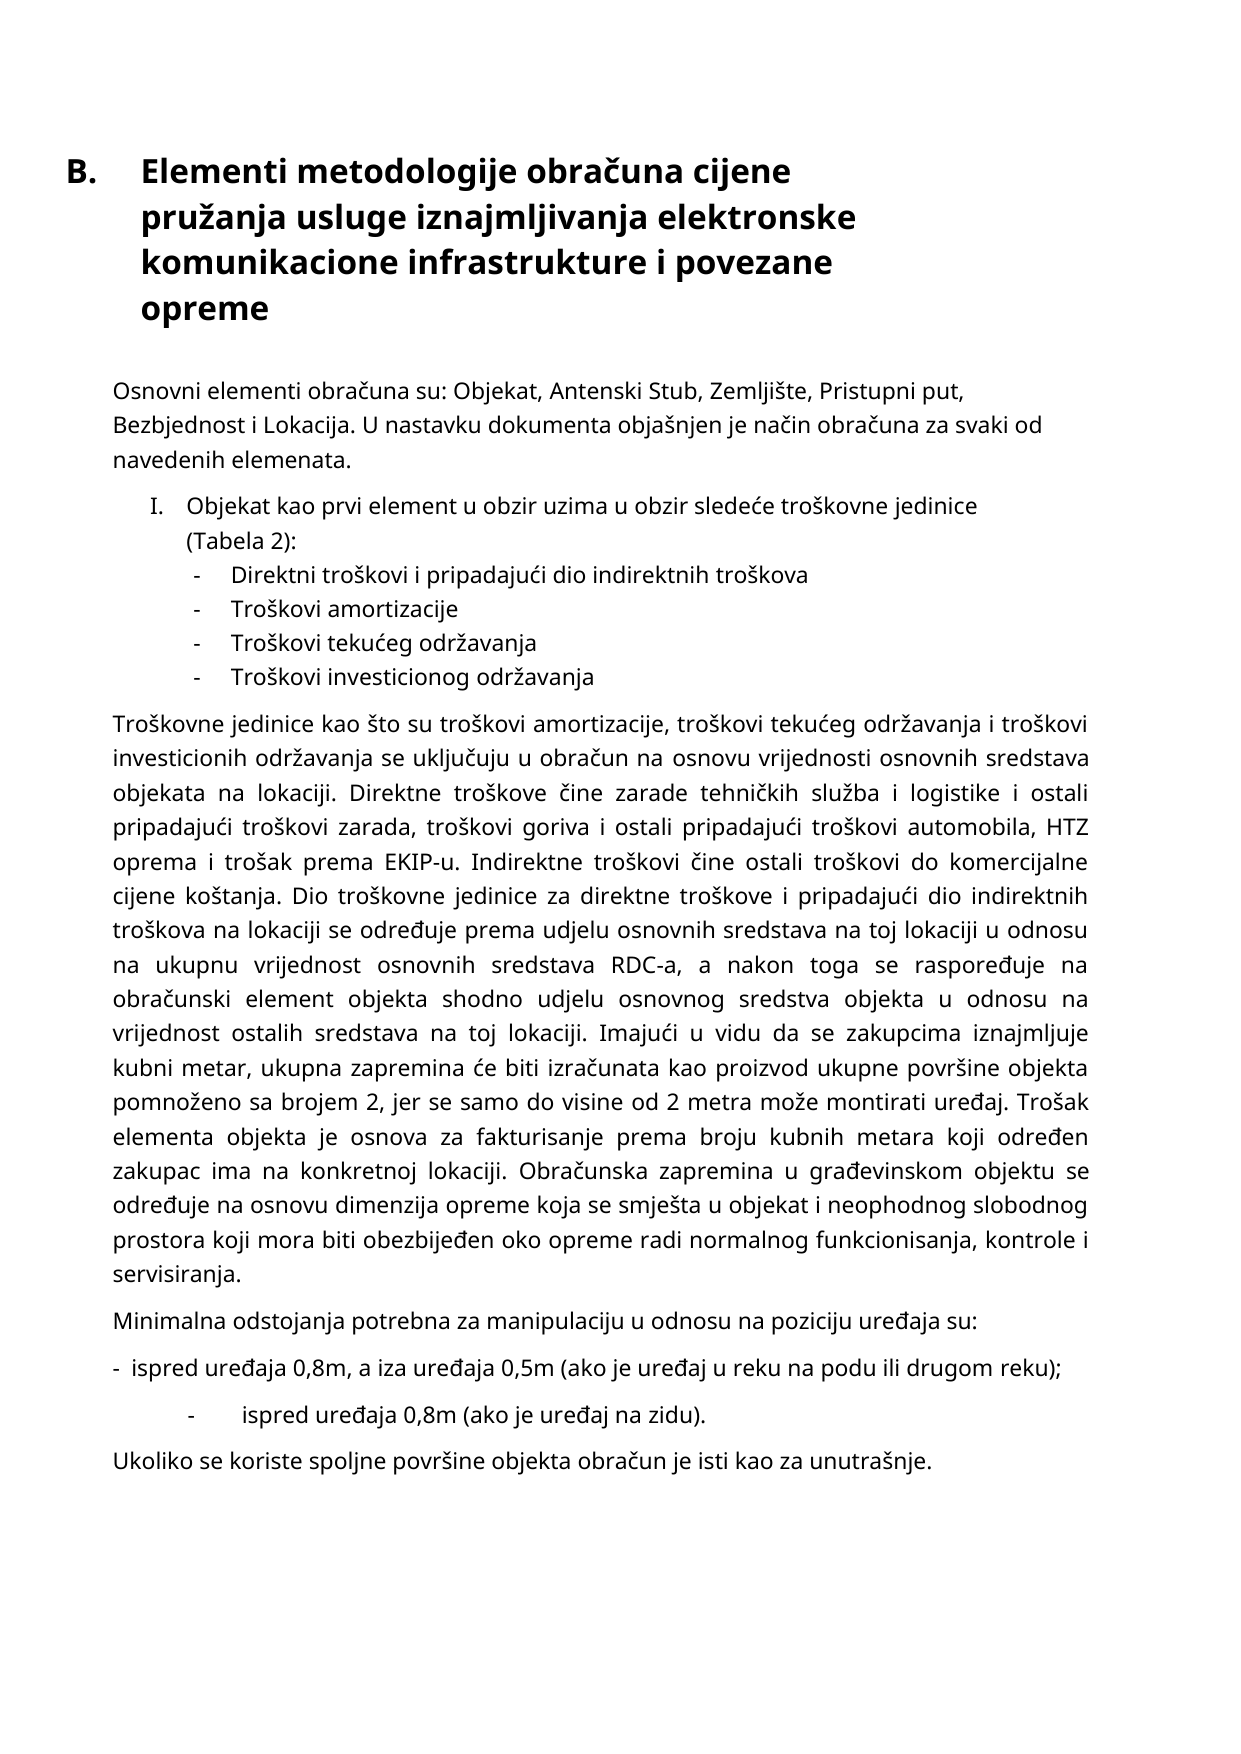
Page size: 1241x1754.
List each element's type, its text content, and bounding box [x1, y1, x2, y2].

list Direktni troškovi i pripadajući dio indirektnih troškova [193, 559, 1092, 590]
text Ukoliko se koriste spoljne površine objekta obračun je isti kao za unutrašnje. [112, 1445, 1045, 1476]
list Troškovi tekućeg održavanja [193, 627, 1092, 658]
list Troškovi investicionog održavanja [193, 661, 1092, 693]
list ispred uređaja 0,8m (ako je uređaj na zidu). [187, 1398, 1092, 1430]
list ispred uređaja 0,8m, a iza uređaja 0,5m (ako je uređaj u reku na podu ili drugom reku); [112, 1352, 1081, 1383]
list Objekat kao prvi element u obzir uzima u obzir sledeće troškovne jedinice (Tabela 2): [150, 490, 1045, 556]
text Troškovne jedinice kao što su troškovi amortizacije, troškovi tekućeg održavanja i troškovi investicionih održavanja se uključuju u obračun na osnovu vrijednosti osnovnih sredstava objekata na lokaciji. Direktne troškove čine zarade tehničkih služba i logistike i ostali pripadajući troškovi zarada, troškovi goriva i ostali pripadajući troškovi automobila, HTZ oprema i trošak prema EKIP-u. Indirektne troškovi čine ostali troškovi do komercijalne cijene koštanja. Dio troškovne jedinice za direktne troškove i pripadajući dio indirektnih troškova na lokaciji se određuje prema udjelu osnovnih sredstava na toj lokaciji u odnosu na ukupnu vrijednost osnovnih sredstava RDC-a, a nakon toga se raspoređuje na obračunski element objekta shodno udjelu osnovnog sredstva objekta u odnosu na vrijednost ostalih sredstava na toj lokaciji. Imajući u vidu da se zakupcima iznajmljuje kubni metar, ukupna zapremina će biti izračunata kao proizvod ukupne površine objekta pomnoženo sa brojem 2, jer se samo do visine od 2 metra može montirati uređaj. Trošak elementa objekta je osnova za fakturisanje prema broju kubnih metara koji određen zakupac ima na konkretnoj lokaciji. Obračunska zapremina u građevinskom objektu se određuje na osnovu dimenzija opreme koja se smješta u objekat i neophodnog slobodnog prostora koji mora biti obezbijeđen oko opreme radi normalnog funkcionisanja, kontrole i servisiranja. [112, 708, 1090, 1289]
list Troškovi amortizacije [193, 593, 1092, 624]
subtitle Elementi metodologije obračuna cijene pružanja usluge iznajmljivanja elektronske komunikacione infrastrukture i povezane opreme [65, 148, 880, 330]
text Minimalna odstojanja potrebna za manipulaciju u odnosu na poziciju uređaja su: [112, 1305, 1045, 1336]
text Osnovni elementi obračuna su: Objekat, Antenski Stub, Zemljište, Pristupni put, Bezbjednost i Lokacija. U nastavku dokumenta objašnjen je način obračuna za svaki od navedenih elemenata. [112, 375, 1095, 475]
